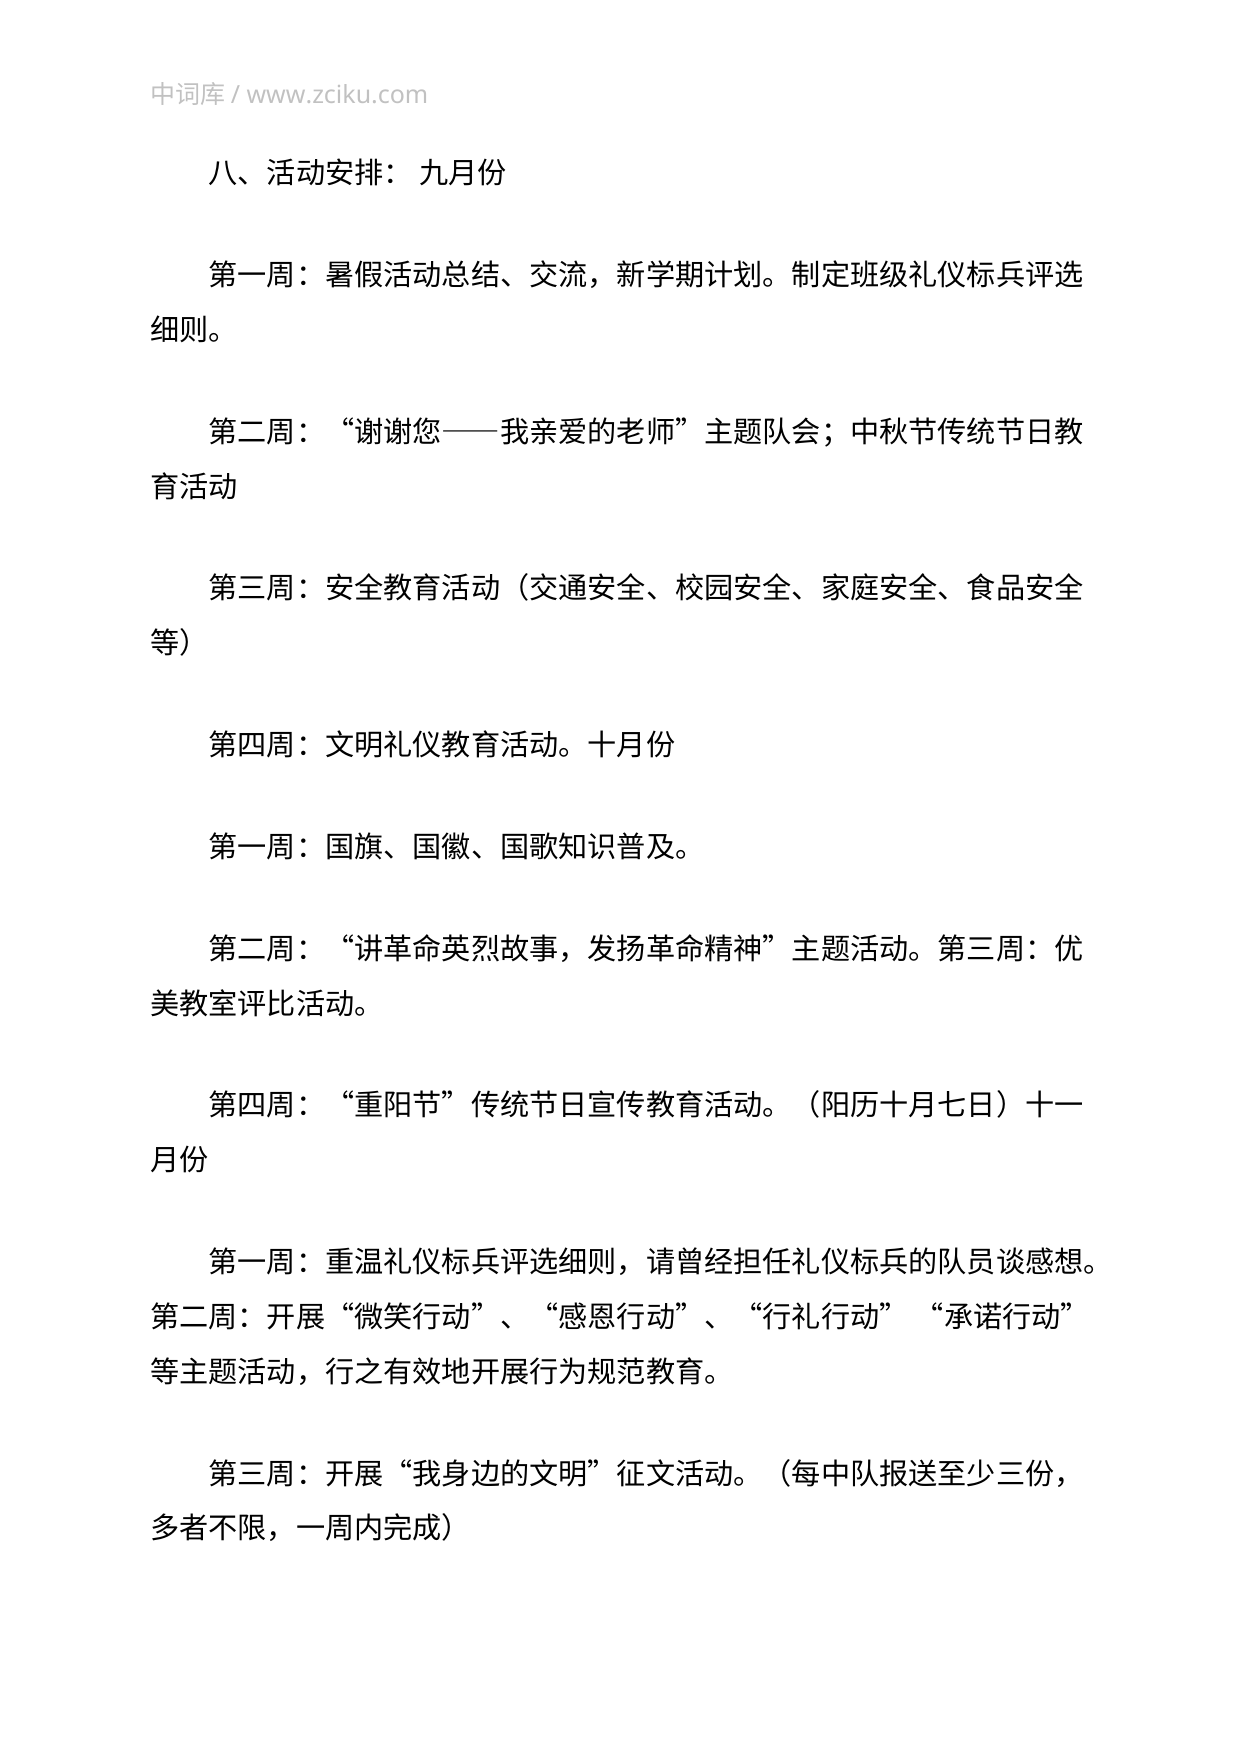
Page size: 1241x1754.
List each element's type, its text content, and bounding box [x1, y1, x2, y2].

text 第一周：国旗、国徽、国歌知识普及。 [150, 823, 1090, 866]
text 第四周：“重阳节”传统节日宣传教育活动。（阳历十月七日）十一月份 [150, 1082, 1090, 1179]
text 八、活动安排： 九月份 [150, 150, 1090, 192]
text 第三周：安全教育活动（交通安全、校园安全、家庭安全、食品安全等） [150, 565, 1090, 662]
text 第一周：暑假活动总结、交流，新学期计划。制定班级礼仪标兵评选细则。 [150, 252, 1090, 349]
text 第二周：“谢谢您——我亲爱的老师”主题队会；中秋节传统节日教育活动 [150, 408, 1090, 506]
text 第一周：重温礼仪标兵评选细则，请曾经担任礼仪标兵的队员谈感想。第二周：开展“微笑行动”、“感恩行动”、“行礼行动” “承诺行动”等主题活动，行之有效地开展行为规范教育。 [150, 1239, 1090, 1391]
text 第三周：开展“我身边的文明”征文活动。（每中队报送至少三份，多者不限，一周内完成） [150, 1450, 1090, 1547]
text 第二周：“讲革命英烈故事，发扬革命精神”主题活动。第三周：优美教室评比活动。 [150, 925, 1090, 1022]
text 第四周：文明礼仪教育活动。十月份 [150, 722, 1090, 764]
